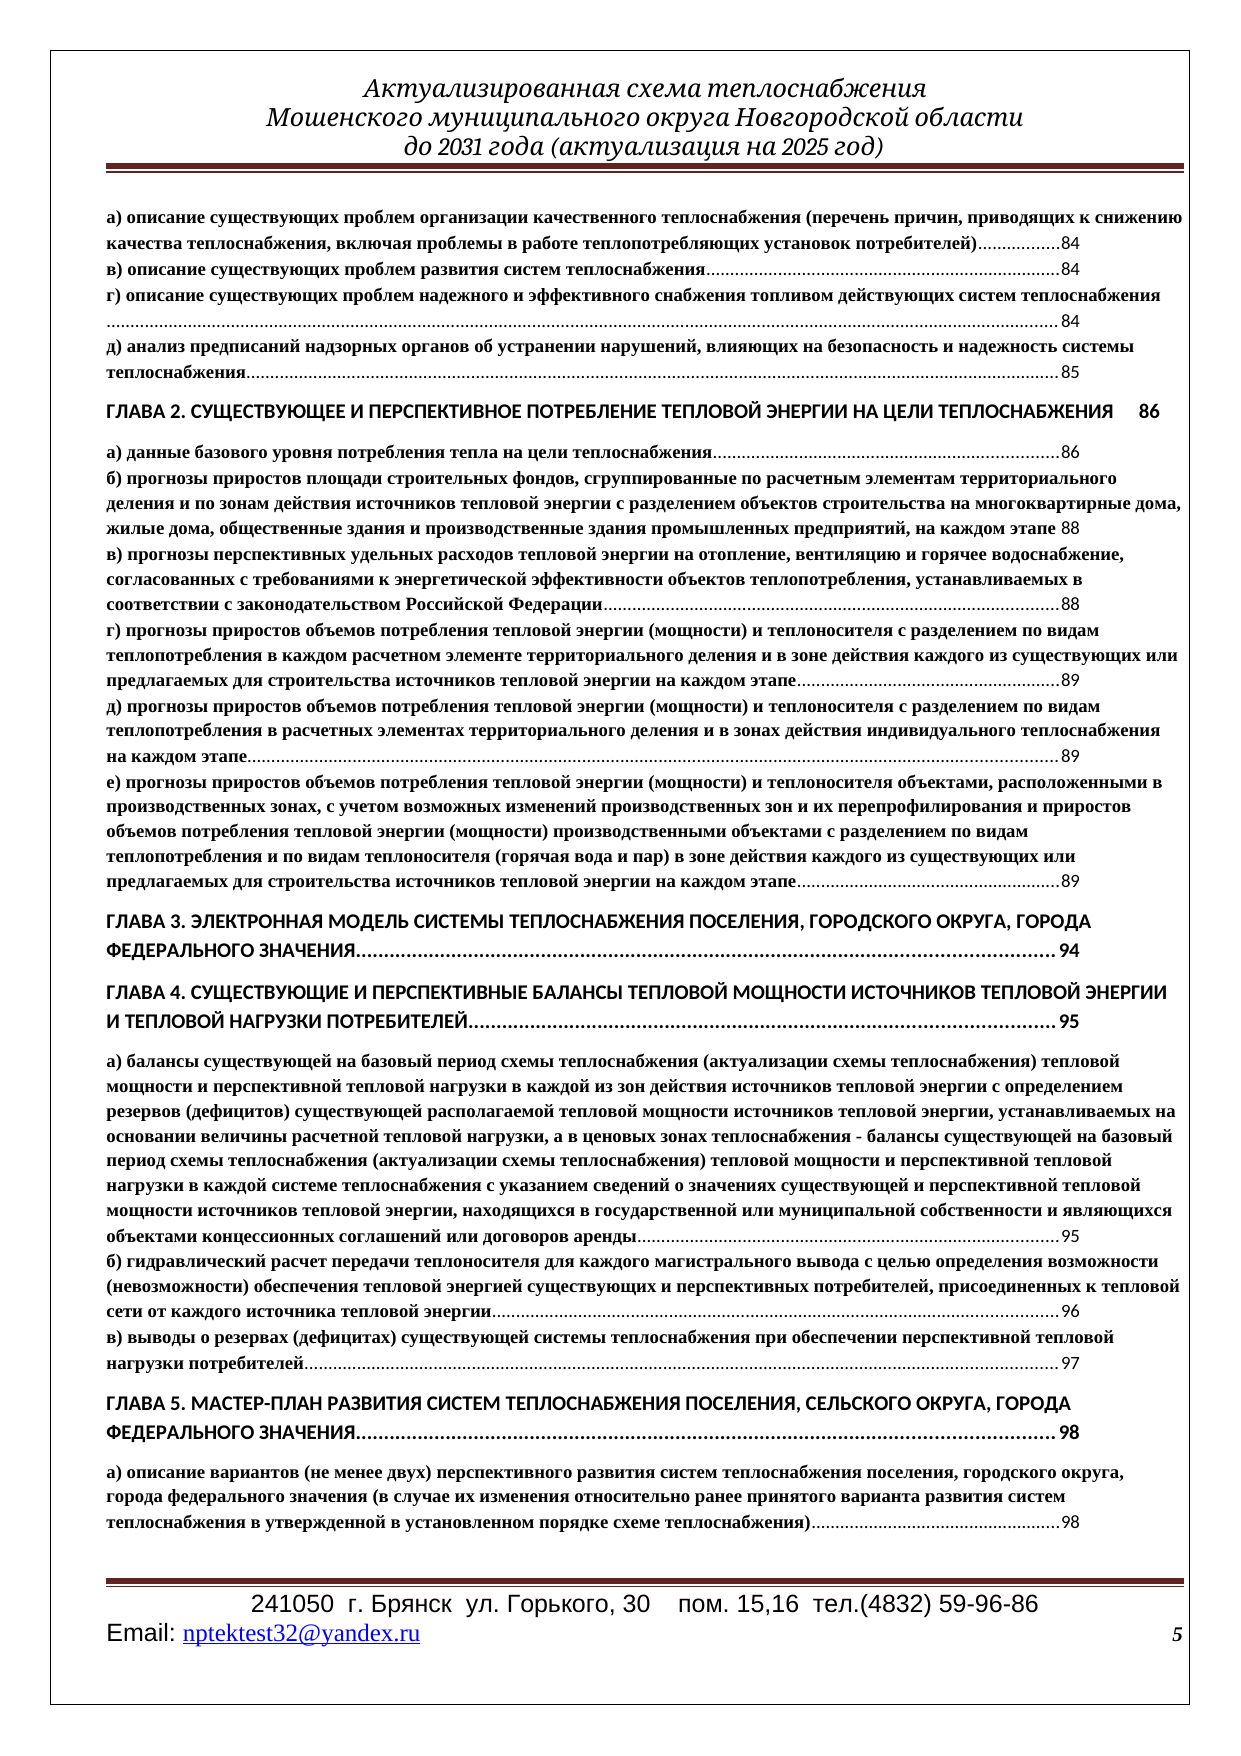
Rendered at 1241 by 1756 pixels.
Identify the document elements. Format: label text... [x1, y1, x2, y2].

text д) прогнозы приростов объемов потребления тепловой энергии (мощности) и теплоносителя с разделением по видам теплопотребления в расчетных элементах территориального деления и в зонах действия индивидуального теплоснабжения на каждом этапе 89 [106, 694, 1184, 767]
text в) описание существующих проблем развития систем теплоснабжения 84 [106, 257, 1184, 280]
text б) гидравлический расчет передачи теплоносителя для каждого магистрального вывода с целью определения возможности (невозможности) обеспечения тепловой энергией существующих и перспективных потребителей, присоединенных к тепловой сети от каждого источника тепловой энергии 96 [106, 1250, 1184, 1323]
text а) описание существующих проблем организации качественного теплоснабжения (перечень причин, приводящих к снижению качества теплоснабжения, включая проблемы в работе теплопотребляющих установок потребителей) 84 [106, 206, 1184, 254]
text а) описание вариантов (не менее двух) перспективного развития систем теплоснабжения поселения, городского округа, города федерального значения (в случае их изменения относительно ранее принятого варианта развития систем теплоснабжения в утвержденной в установленном порядке схеме теплоснабжения) 98 [106, 1461, 1184, 1533]
text д) анализ предписаний надзорных органов об устранении нарушений, влияющих на безопасность и надежность системы теплоснабжения 85 [106, 335, 1184, 383]
text ГЛАВА 2. СУЩЕСТВУЮЩЕЕ И ПЕРСПЕКТИВНОЕ ПОТРЕБЛЕНИЕ ТЕПЛОВОЙ ЭНЕРГИИ НА ЦЕЛИ ТЕПЛОСНАБЖЕНИЯ 86 [106, 399, 1184, 424]
text ГЛАВА 3. ЭЛЕКТРОННАЯ МОДЕЛЬ СИСТЕМЫ ТЕПЛОСНАБЖЕНИЯ ПОСЕЛЕНИЯ, ГОРОДСКОГО ОКРУГА, ГОРОДА ФЕДЕРАЛЬНОГО ЗНАЧЕНИЯ 94 [106, 908, 1184, 963]
text б) прогнозы приростов площади строительных фондов, сгруппированные по расчетным элементам территориального деления и по зонам действия источников тепловой энергии с разделением объектов строительства на многоквартирные дома, жилые дома, общественные здания и производственные здания промышленных предприятий, на каждом этапе 88 [106, 467, 1184, 539]
text ГЛАВА 4. СУЩЕСТВУЮЩИЕ И ПЕРСПЕКТИВНЫЕ БАЛАНСЫ ТЕПЛОВОЙ МОЩНОСТИ ИСТОЧНИКОВ ТЕПЛОВОЙ ЭНЕРГИИ И ТЕПЛОВОЙ НАГРУЗКИ ПОТРЕБИТЕЛЕЙ 95 [106, 979, 1184, 1034]
text а) данные базового уровня потребления тепла на цели теплоснабжения 86 [106, 440, 1184, 463]
text а) балансы существующей на базовый период схемы теплоснабжения (актуализации схемы теплоснабжения) тепловой мощности и перспективной тепловой нагрузки в каждой из зон действия источников тепловой энергии с определением резервов (дефицитов) существующей располагаемой тепловой мощности источников тепловой энергии, устанавливаемых на основании величины расчетной тепловой нагрузки, а в ценовых зонах теплоснабжения - балансы существующей на базовый период схемы теплоснабжения (актуализации схемы теплоснабжения) тепловой мощности и перспективной тепловой нагрузки в каждой системе теплоснабжения с указанием сведений о значениях существующей и перспективной тепловой мощности источников тепловой энергии, находящихся в государственной или муниципальной собственности и являющихся объектами концессионных соглашений или договоров аренды 95 [106, 1050, 1184, 1247]
text в) прогнозы перспективных удельных расходов тепловой энергии на отопление, вентиляцию и горячее водоснабжение, согласованных с требованиями к энергетической эффективности объектов теплопотребления, устанавливаемых в соответствии с законодательством Российской Федерации 88 [106, 543, 1184, 615]
text е) прогнозы приростов объемов потребления тепловой энергии (мощности) и теплоносителя объектами, расположенными в производственных зонах, с учетом возможных изменений производственных зон и их перепрофилирования и приростов объемов потребления тепловой энергии (мощности) производственными объектами с разделением по видам теплопотребления и по видам теплоносителя (горячая вода и пар) в зоне действия каждого из существующих или предлагаемых для строительства источников тепловой энергии на каждом этапе 89 [106, 771, 1184, 893]
text ГЛАВА 5. МАСТЕР-ПЛАН РАЗВИТИЯ СИСТЕМ ТЕПЛОСНАБЖЕНИЯ ПОСЕЛЕНИЯ, СЕЛЬСКОГО ОКРУГА, ГОРОДА ФЕДЕРАЛЬНОГО ЗНАЧЕНИЯ 98 [106, 1390, 1184, 1444]
text г) прогнозы приростов объемов потребления тепловой энергии (мощности) и теплоносителя с разделением по видам теплопотребления в каждом расчетном элементе территориального деления и в зоне действия каждого из существующих или предлагаемых для строительства источников тепловой энергии на каждом этапе 89 [106, 619, 1184, 691]
text в) выводы о резервах (дефицитах) существующей системы теплоснабжения при обеспечении перспективной тепловой нагрузки потребителей 97 [106, 1326, 1184, 1374]
text г) описание существующих проблем надежного и эффективного снабжения топливом действующих систем теплоснабжения 84 [106, 284, 1184, 332]
